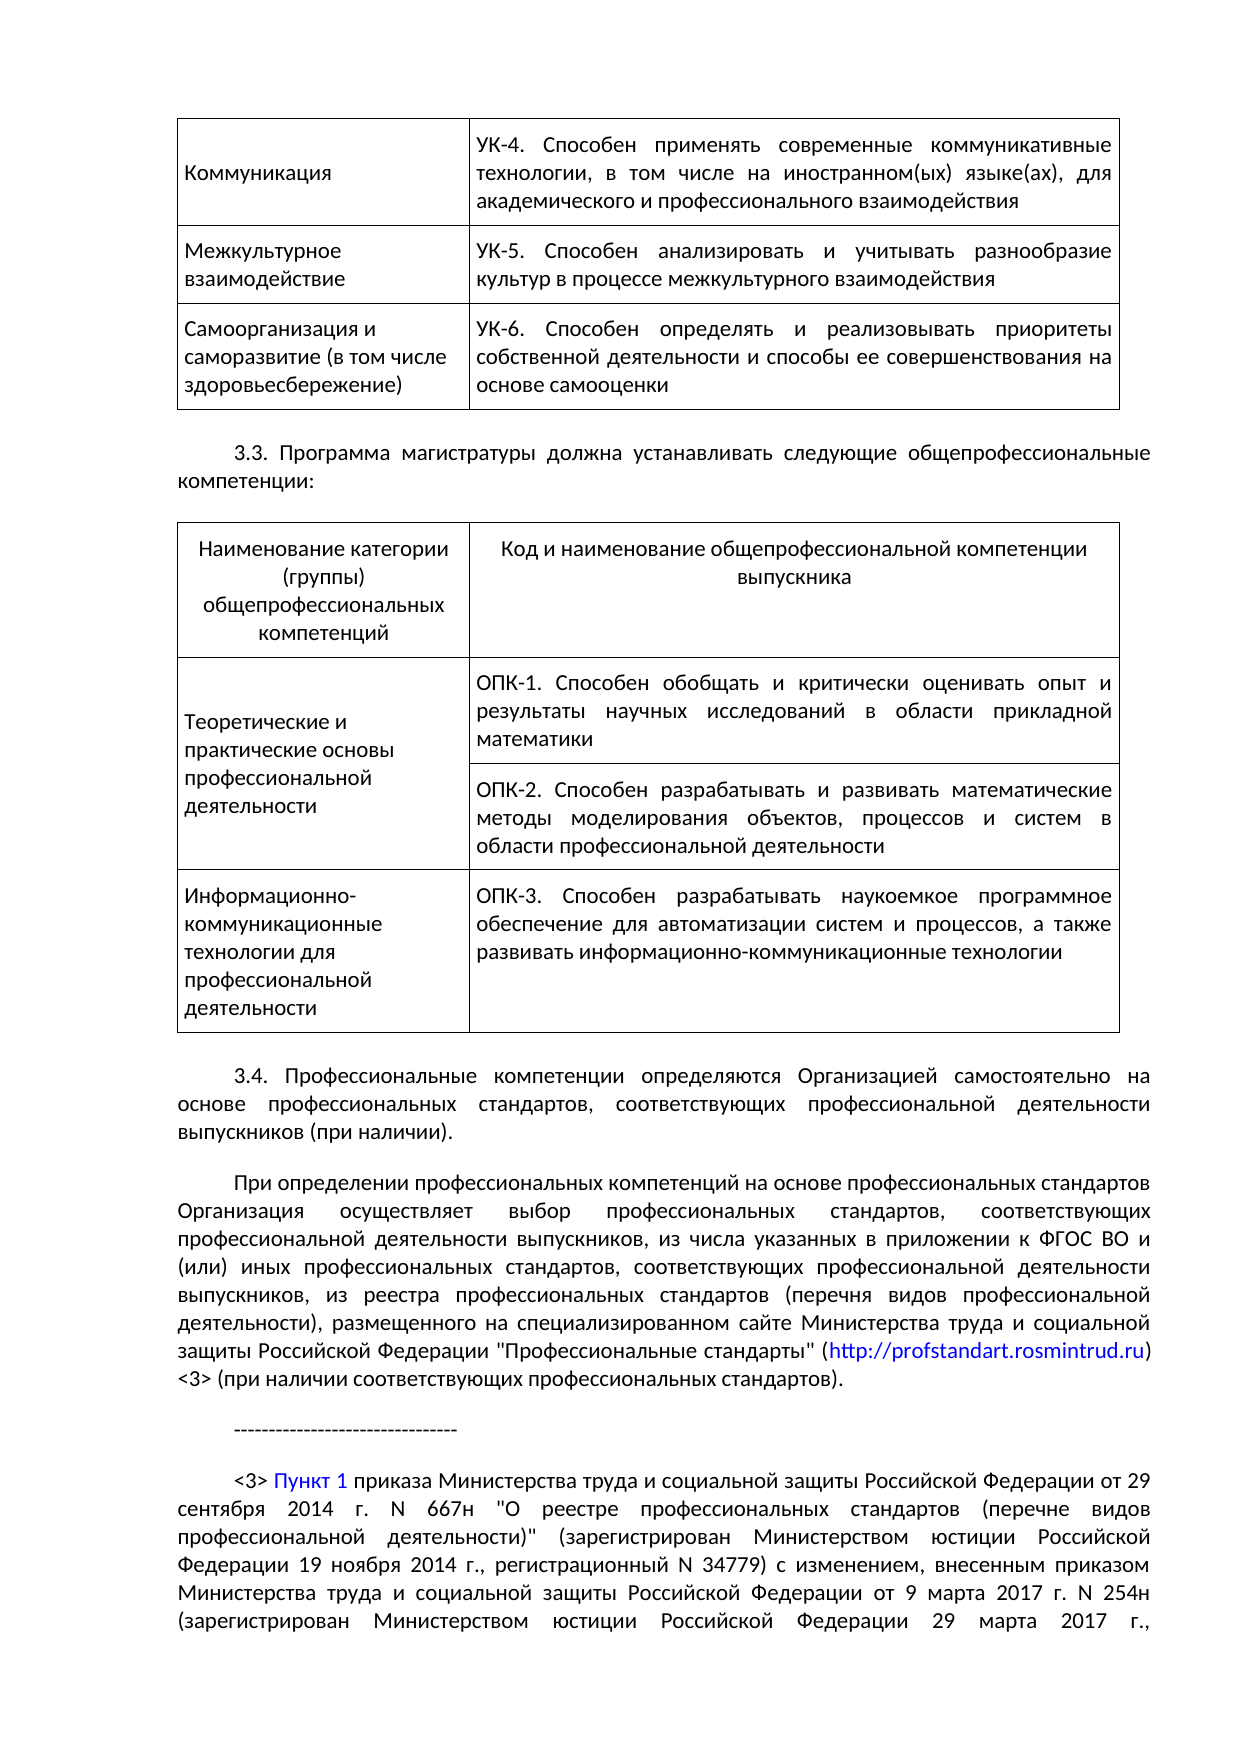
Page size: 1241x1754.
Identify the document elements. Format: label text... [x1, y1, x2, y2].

table_cell Самоорганизация и саморазвитие (в том числе здоровьесбережение) [178, 304, 469, 409]
table_cell Теоретические и практические основы профессиональной деятельности [178, 658, 469, 869]
table_cell Коммуникация [178, 119, 469, 224]
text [177, 1466, 1152, 1634]
text При определении профессиональных компетенций на основе профессиональных стандартов Организация осуществляет выбор профессиональных стандартов, соответствующих профессиональной деятельности выпускников, из числа указанных в приложении к ФГОС ВО и (или) иных профессиональных стандартов, соответствующих профессиональной деятельности выпускников, из реестра профессиональных стандартов (перечня видов профессиональной деятельности), размещенного на специализированном сайте Министерства труда и социальной защиты Российской Федерации "Профессиональные стандарты" (http://profstandart.rosmintrud.ru) <3> (при наличии соответствующих профессиональных стандартов). [177, 1168, 1152, 1392]
text 3.4. Профессиональные компетенции определяются Организацией самостоятельно на основе профессиональных стандартов, соответствующих профессиональной деятельности выпускников (при наличии). [177, 1061, 1152, 1145]
table_cell ОПК-3. Способен разрабатывать наукоемкое программное обеспечение для автоматизации систем и процессов, а также развивать информационно-коммуникационные технологии [470, 870, 1119, 1032]
table_header Наименование категории (группы) общепрофессиональных компетенций [178, 523, 469, 657]
table_cell УК-6. Способен определять и реализовывать приоритеты собственной деятельности и способы ее совершенствования на основе самооценки [470, 304, 1119, 409]
table_cell ОПК-1. Способен обобщать и критически оценивать опыт и результаты научных исследований в области прикладной математики [470, 658, 1119, 763]
table_cell УК-5. Способен анализировать и учитывать разнообразие культур в процессе межкультурного взаимодействия [470, 226, 1119, 303]
table_cell УК-4. Способен применять современные коммуникативные технологии, в том числе на иностранном(ых) языке(ах), для академического и профессионального взаимодействия [470, 119, 1119, 224]
text 3.3. Программа магистратуры должна устанавливать следующие общепрофессиональные компетенции: [177, 438, 1152, 494]
table_header Код и наименование общепрофессиональной компетенции выпускника [470, 523, 1119, 657]
table_cell ОПК-2. Способен разрабатывать и развивать математические методы моделирования объектов, процессов и систем в области профессиональной деятельности [470, 764, 1119, 869]
text -------------------------------- [177, 1415, 1152, 1443]
table_cell Информационно-коммуникационные технологии для профессиональной деятельности [178, 870, 469, 1032]
table_cell Межкультурное взаимодействие [178, 226, 469, 303]
